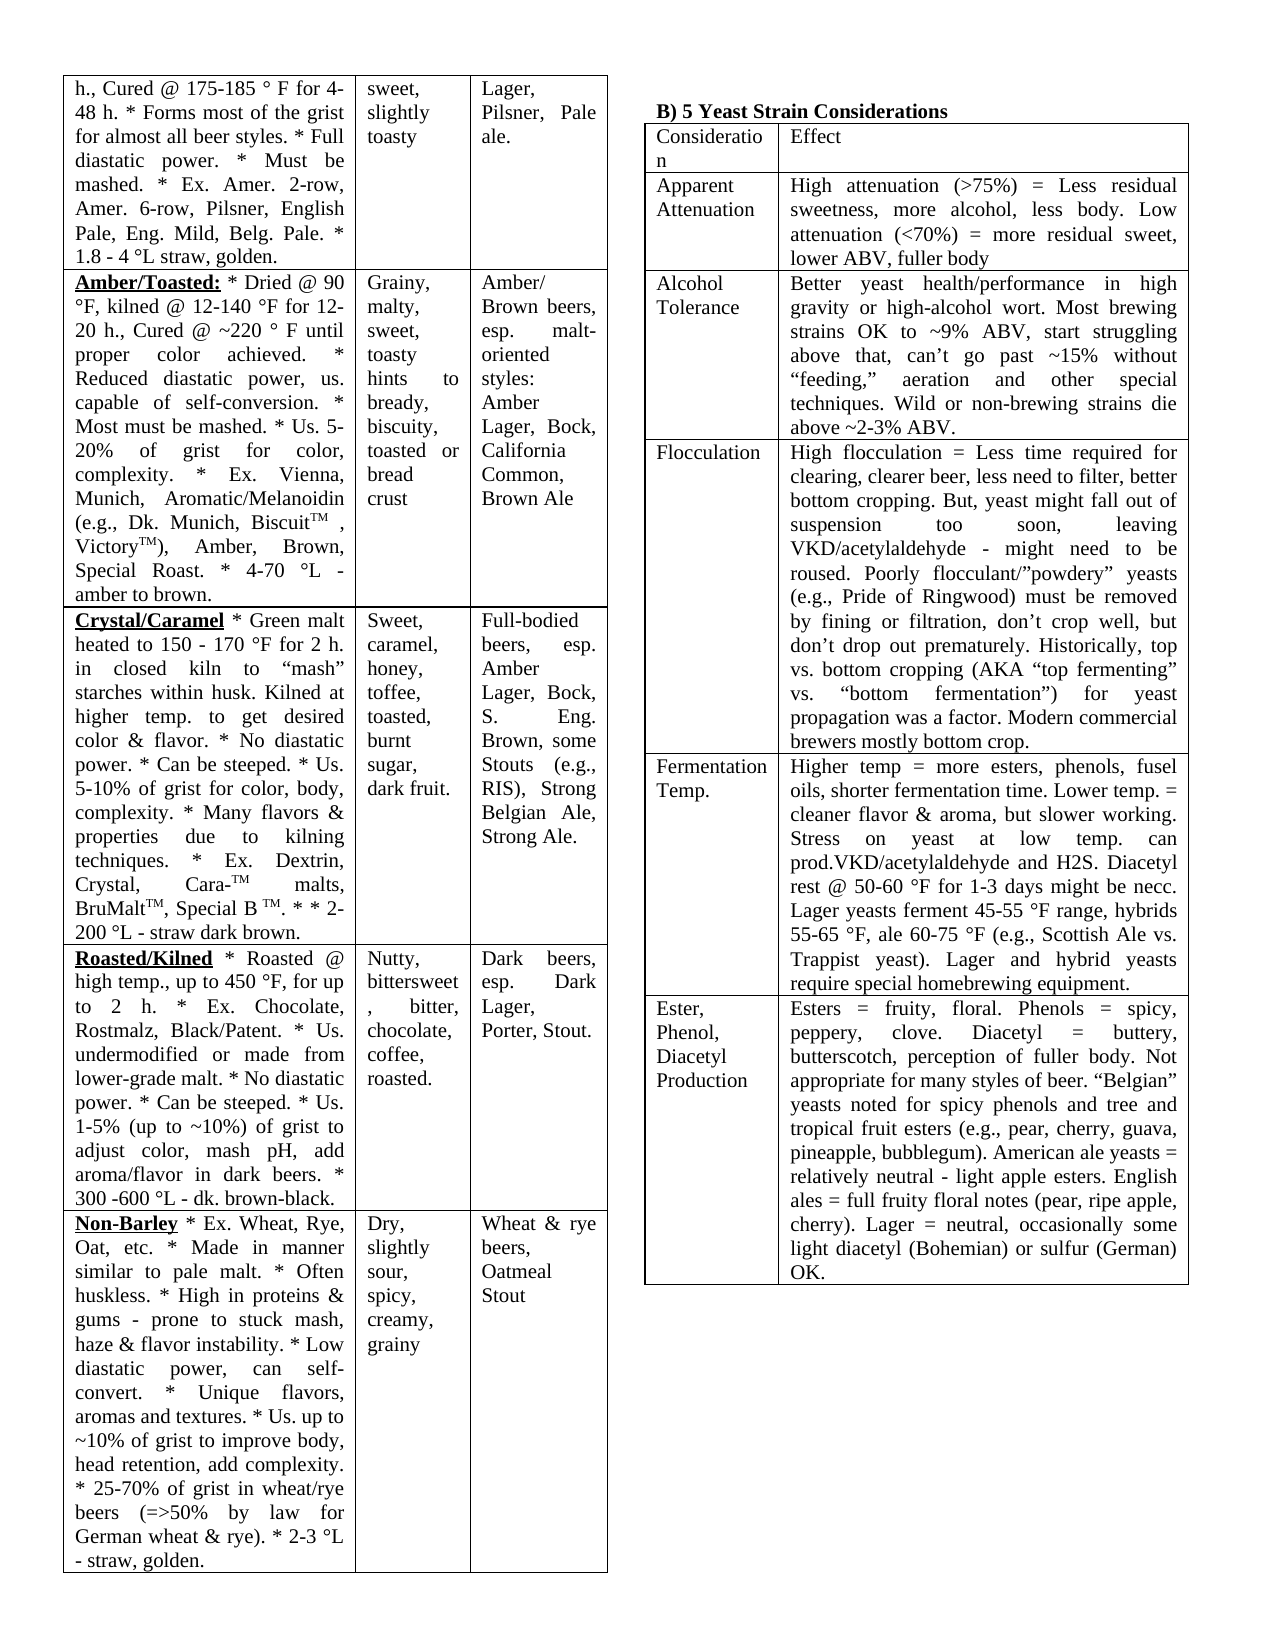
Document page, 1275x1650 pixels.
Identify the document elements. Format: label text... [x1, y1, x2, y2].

table_cell Nutty, bittersweet, bitter, chocolate, coffee, roasted. [356, 945, 470, 1210]
table_cell Amber/Brown beers, esp. malt-oriented styles: Amber Lager, Bock, California Common, Brown Ale [471, 270, 607, 606]
table_cell Crystal/Caramel * Green malt heated to 150 - 170 °F for 2 h. in closed kiln to “mash” starches within husk. Kilned at higher temp. to get desired color & flavor. * No diastatic power. * Can be steeped. * Us. 5-10% of grist for color, body, complexity. * Many flavors & properties due to kilning techniques. * Ex. Dextrin, Crystal, Cara-TM malts, BruMaltTM, Special B TM. * * 2-200 °L - straw dark brown. [64, 608, 355, 944]
table_header Effect [779, 124, 1188, 172]
table_cell Dark beers, esp. Dark Lager, Porter, Stout. [471, 945, 607, 1210]
table_cell Esters = fruity, floral. Phenols = spicy, peppery, clove. Diacetyl = buttery, butterscotch, perception of fuller body. Not appropriate for many styles of beer. “Belgian” yeasts noted for spicy phenols and tree and tropical fruit esters (e.g., pear, cherry, guava, pineapple, bubblegum). American ale yeasts = relatively neutral - light apple esters. English ales = full fruity floral notes (pear, ripe apple, cherry). Lager = neutral, occasionally some light diacetyl (Bohemian) or sulfur (German) OK. [779, 996, 1188, 1284]
table_cell Sweet, caramel, honey, toffee, toasted, burnt sugar, dark fruit. [356, 608, 470, 944]
table_cell Alcohol Tolerance [646, 271, 778, 439]
table_cell Apparent Attenuation [646, 173, 778, 269]
table_cell High attenuation (>75%) = Less residual sweetness, more alcohol, less body. Low attenuation (<70%) = more residual sweet, lower ABV, fuller body [779, 173, 1188, 269]
table_header Consideration [646, 124, 778, 172]
table_cell Grainy, malty, sweet, slightly toasty [356, 76, 470, 268]
table_cell High flocculation = Less time required for clearing, clearer beer, less need to filter, better bottom cropping. But, yeast might fall out of suspension too soon, leaving VKD/acetylaldehyde - might need to be roused. Poorly flocculant/”powdery” yeasts (e.g., Pride of Ringwood) must be removed by fining or filtration, don’t crop well, but don’t drop out prematurely. Historically, top vs. bottom cropping (AKA “top fermenting” vs. “bottom fermentation”) for yeast propagation was a factor. Modern commercial brewers mostly bottom crop. [779, 440, 1188, 753]
table_cell Fermentation Temp. [646, 754, 778, 994]
table_cell Amber/Toasted: * Dried @ 90 °F, kilned @ 12-140 °F for 12-20 h., Cured @ ~220 ° F until proper color achieved. * Reduced diastatic power, us. capable of self-conversion. * Most must be mashed. * Us. 5-20% of grist for color, complexity. * Ex. Vienna, Munich, Aromatic/Melanoidin (e.g., Dk. Munich, BiscuitTM , VictoryTM), Amber, Brown, Special Roast. * 4-70 °L - amber to brown. [64, 270, 355, 606]
table_cell Esp. pale beers: Light Lager, Pilsner, Pale ale. [471, 76, 607, 268]
table_cell Dry, slightly sour, spicy, creamy, grainy [356, 1211, 470, 1572]
table_cell Better yeast health/performance in high gravity or high-alcohol wort. Most brewing strains OK to ~9% ABV, start struggling above that, can’t go past ~15% without “feeding,” aeration and other special techniques. Wild or non-brewing strains die above ~2-3% ABV. [779, 271, 1188, 439]
table_cell Flocculation [646, 440, 778, 753]
table_cell Wheat & rye beers, Oatmeal Stout [471, 1211, 607, 1572]
table_cell Roasted/Kilned * Roasted @ high temp., up to 450 °F, for up to 2 h. * Ex. Chocolate, Rostmalz, Black/Patent. * Us. undermodified or made from lower-grade malt. * No diastatic power. * Can be steeped. * Us. 1-5% (up to ~10%) of grist to adjust color, mash pH, add aroma/flavor in dark beers. * 300 -600 °L - dk. brown-black. [64, 945, 355, 1210]
table_cell Full-bodied beers, esp. Amber Lager, Bock, S. Eng. Brown, some Stouts (e.g., RIS), Strong Belgian Ale, Strong Ale. [471, 608, 607, 944]
text B) 5 Yeast Strain Considerations [656, 99, 1200, 123]
table_cell Grainy, malty, sweet, toasty hints to bready, biscuity, toasted or bread crust [356, 270, 470, 606]
table_cell Ester, Phenol, Diacetyl Production [646, 996, 778, 1284]
table_cell Higher temp = more esters, phenols, fusel oils, shorter fermentation time. Lower temp. = cleaner flavor & aroma, but slower working. Stress on yeast at low temp. can prod.VKD/acetylaldehyde and H2S. Diacetyl rest @ 50-60 °F for 1-3 days might be necc. Lager yeasts ferment 45-55 °F range, hybrids 55-65 °F, ale 60-75 °F (e.g., Scottish Ale vs. Trappist yeast). Lager and hybrid yeasts require special homebrewing equipment. [779, 754, 1188, 994]
table_cell Non-Barley * Ex. Wheat, Rye, Oat, etc. * Made in manner similar to pale malt. * Often huskless. * High in proteins & gums - prone to stuck mash, haze & flavor instability. * Low diastatic power, can self-convert. * Unique flavors, aromas and textures. * Us. up to ~10% of grist to improve body, head retention, add complexity. * 25-70% of grist in wheat/rye beers (=>50% by law for German wheat & rye). * 2-3 °L - straw, golden. [64, 1211, 355, 1572]
